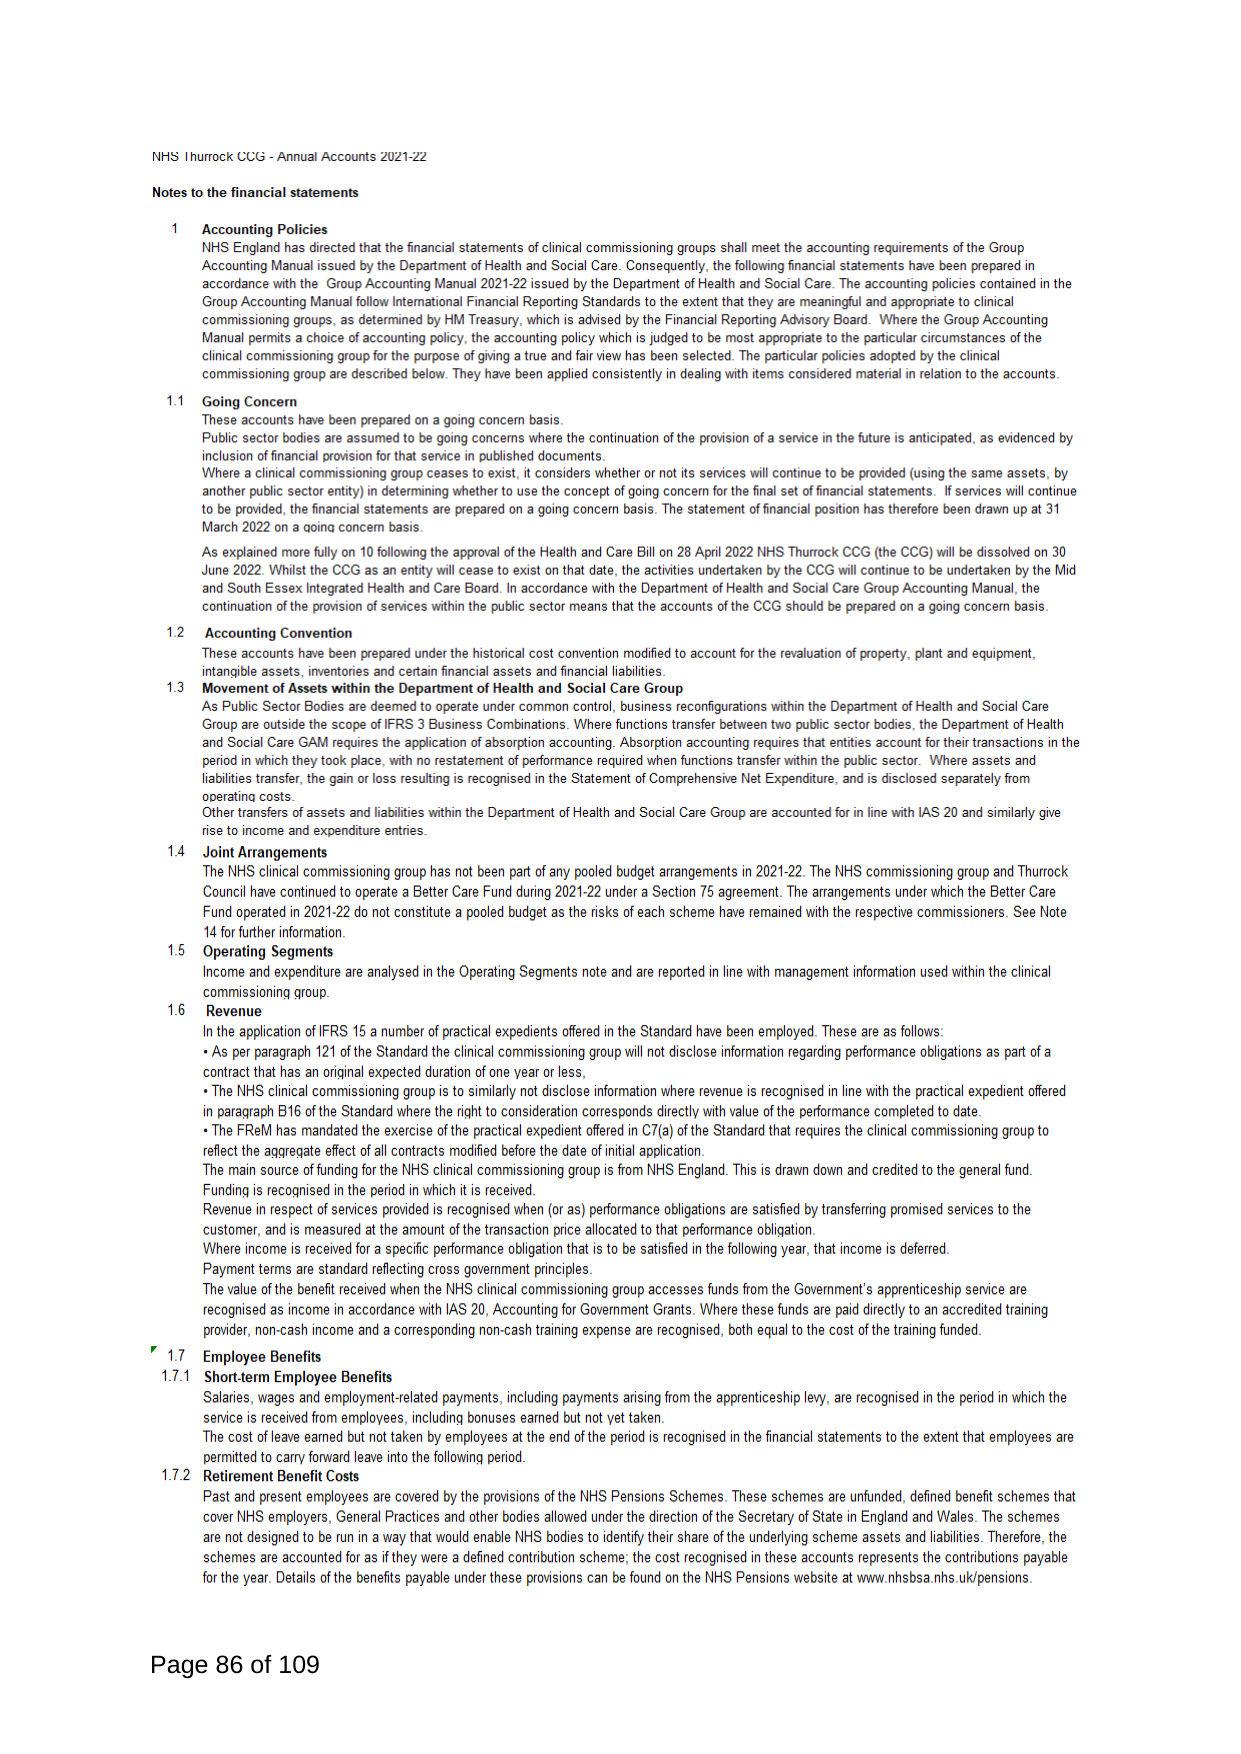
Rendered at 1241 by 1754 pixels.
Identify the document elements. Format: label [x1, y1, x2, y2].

picture [152, 152, 1080, 837]
picture [151, 845, 1076, 1586]
